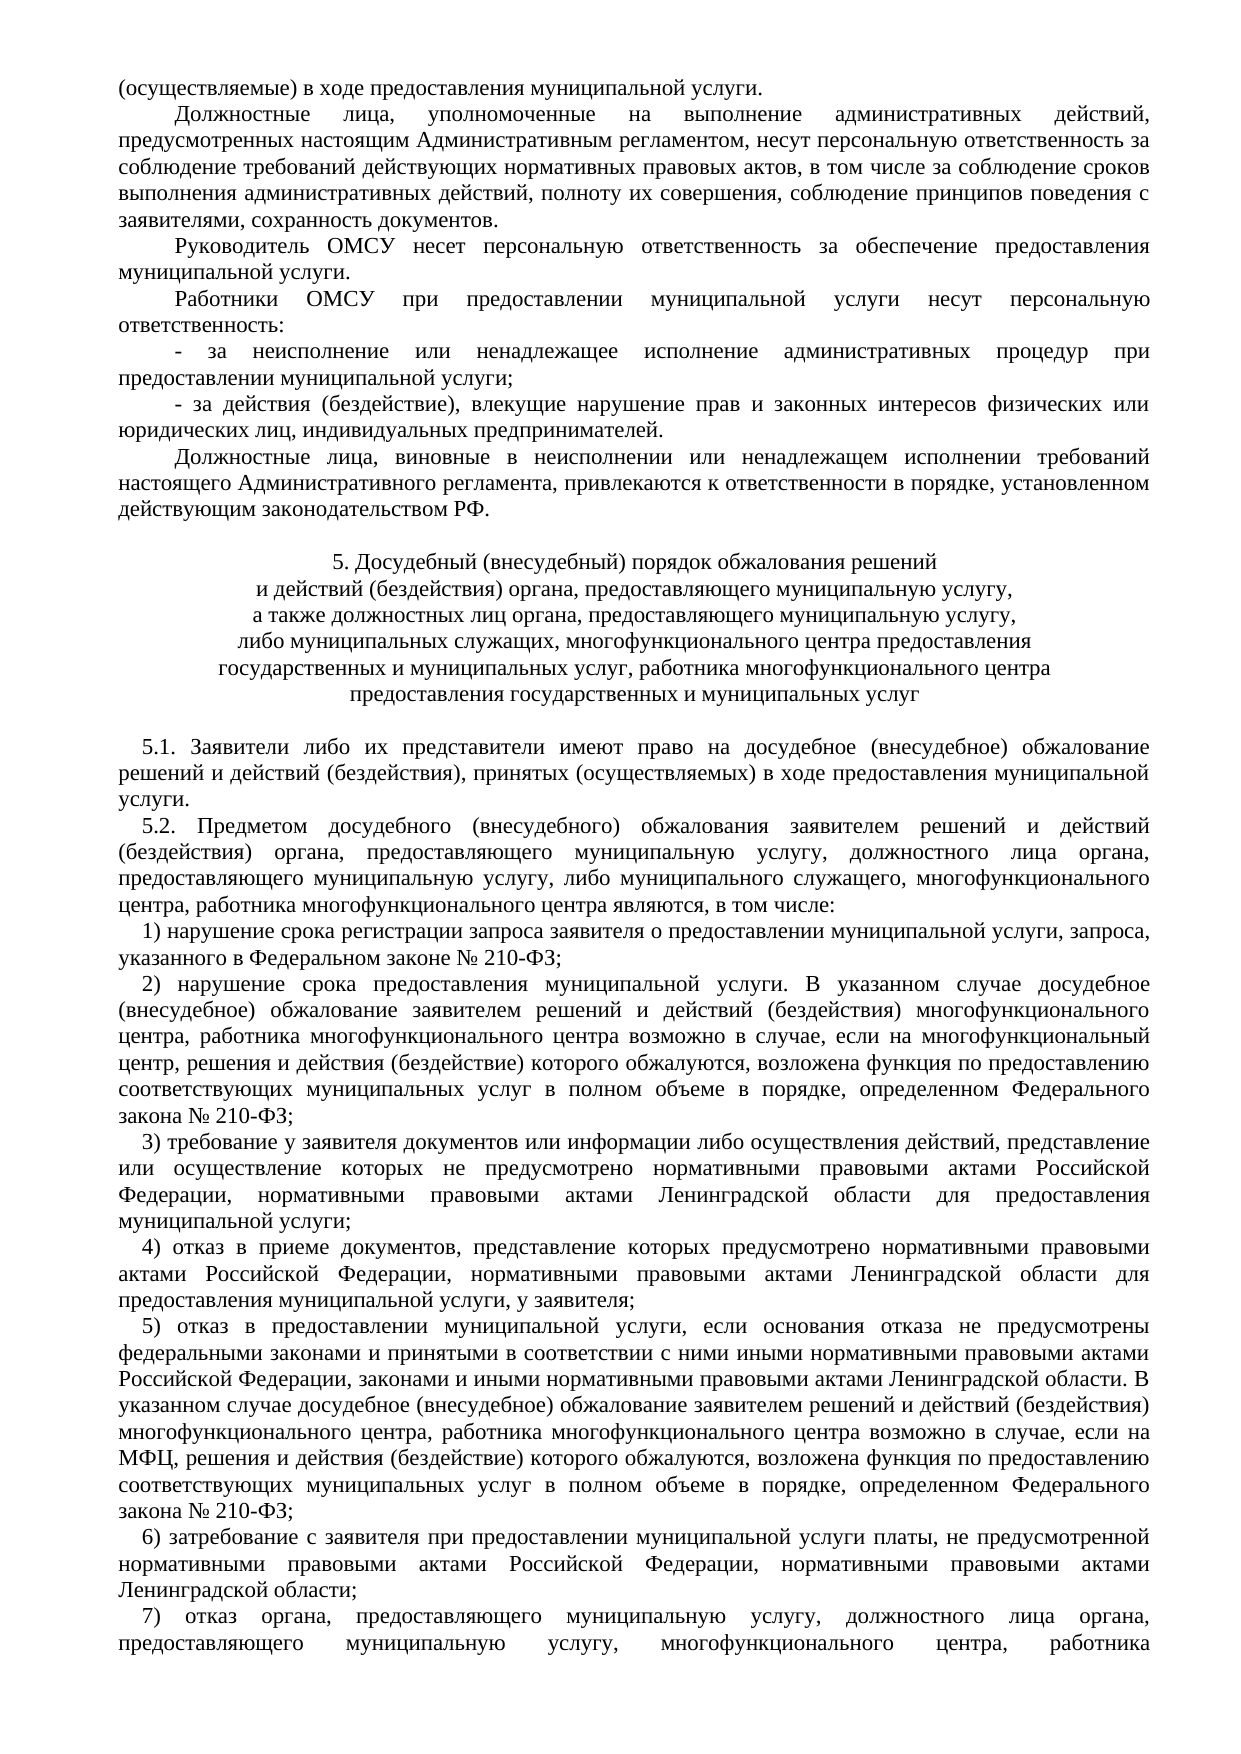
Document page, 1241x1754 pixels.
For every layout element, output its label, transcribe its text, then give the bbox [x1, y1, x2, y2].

text 6) затребование с заявителя при предоставлении муниципальной услуги платы, не предусмотренной нормативными правовыми актами Российской Федерации, нормативными правовыми актами Ленинградской области; [118, 1523, 1152, 1602]
text предоставления государственных и муниципальных услуг [118, 680, 1152, 706]
text 5. Досудебный (внесудебный) порядок обжалования решений [118, 548, 1152, 574]
text либо муниципальных служащих, многофункционального центра предоставления [118, 627, 1152, 654]
text Работники ОМСУ при предоставлении муниципальной услуги несут персональную ответственность: [118, 285, 1152, 337]
text - за действия (бездействие), влекущие нарушение прав и законных интересов физических или юридических лиц, индивидуальных предпринимателей. [118, 390, 1152, 443]
text 2) нарушение срока предоставления муниципальной услуги. В указанном случае досудебное (внесудебное) обжалование заявителем решений и действий (бездействия) многофункционального центра, работника многофункционального центра возможно в случае, если на многофункциональный центр, решения и действия (бездействие) которого обжалуются, возложена функция по предоставлению соответствующих муниципальных услуг в полном объеме в порядке, определенном Федерального закона № 210-ФЗ; [118, 970, 1152, 1128]
text и действий (бездействия) органа, предоставляющего муниципальную услугу, [118, 574, 1152, 601]
text 4) отказ в приеме документов, представление которых предусмотрено нормативными правовыми актами Российской Федерации, нормативными правовыми актами Ленинградской области для предоставления муниципальной услуги, у заявителя; [118, 1233, 1152, 1312]
text 5) отказ в предоставлении муниципальной услуги, если основания отказа не предусмотрены федеральными законами и принятыми в соответствии с ними иными нормативными правовыми актами Российской Федерации, законами и иными нормативными правовыми актами Ленинградской области. В указанном случае досудебное (внесудебное) обжалование заявителем решений и действий (бездействия) многофункционального центра, работника многофункционального центра возможно в случае, если на МФЦ, решения и действия (бездействие) которого обжалуются, возложена функция по предоставлению соответствующих муниципальных услуг в полном объеме в порядке, определенном Федерального закона № 210-ФЗ; [118, 1312, 1152, 1523]
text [118, 74, 1152, 100]
text - за неисполнение или ненадлежащее исполнение административных процедур при предоставлении муниципальной услуги; [118, 337, 1152, 390]
text 1) нарушение срока регистрации запроса заявителя о предоставлении муниципальной услуги, запроса, указанного в Федеральном законе № 210-ФЗ; [118, 917, 1152, 970]
text 5.2. Предметом досудебного (внесудебного) обжалования заявителем решений и действий (бездействия) органа, предоставляющего муниципальную услугу, должностного лица органа, предоставляющего муниципальную услугу, либо муниципального служащего, многофункционального центра, работника многофункционального центра являются, в том числе: [118, 812, 1152, 917]
text 5.1. Заявители либо их представители имеют право на досудебное (внесудебное) обжалование решений и действий (бездействия), принятых (осуществляемых) в ходе предоставления муниципальной услуги. [118, 733, 1152, 812]
text государственных и муниципальных услуг, работника многофункционального центра [118, 654, 1152, 680]
text Должностные лица, уполномоченные на выполнение административных действий, предусмотренных настоящим Административным регламентом, несут персональную ответственность за соблюдение требований действующих нормативных правовых актов, в том числе за соблюдение сроков выполнения административных действий, полноту их совершения, соблюдение принципов поведения с заявителями, сохранность документов. [118, 100, 1152, 232]
text Должностные лица, виновные в неисполнении или ненадлежащем исполнении требований настоящего Административного регламента, привлекаются к ответственности в порядке, установленном действующим законодательством РФ. [118, 443, 1152, 522]
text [118, 1602, 1152, 1655]
text 3) требование у заявителя документов или информации либо осуществления действий, представление или осуществление которых не предусмотрено нормативными правовыми актами Российской Федерации, нормативными правовыми актами Ленинградской области для предоставления муниципальной услуги; [118, 1128, 1152, 1233]
text а также должностных лиц органа, предоставляющего муниципальную услугу, [118, 601, 1152, 627]
text Руководитель ОМСУ несет персональную ответственность за обеспечение предоставления муниципальной услуги. [118, 232, 1152, 285]
